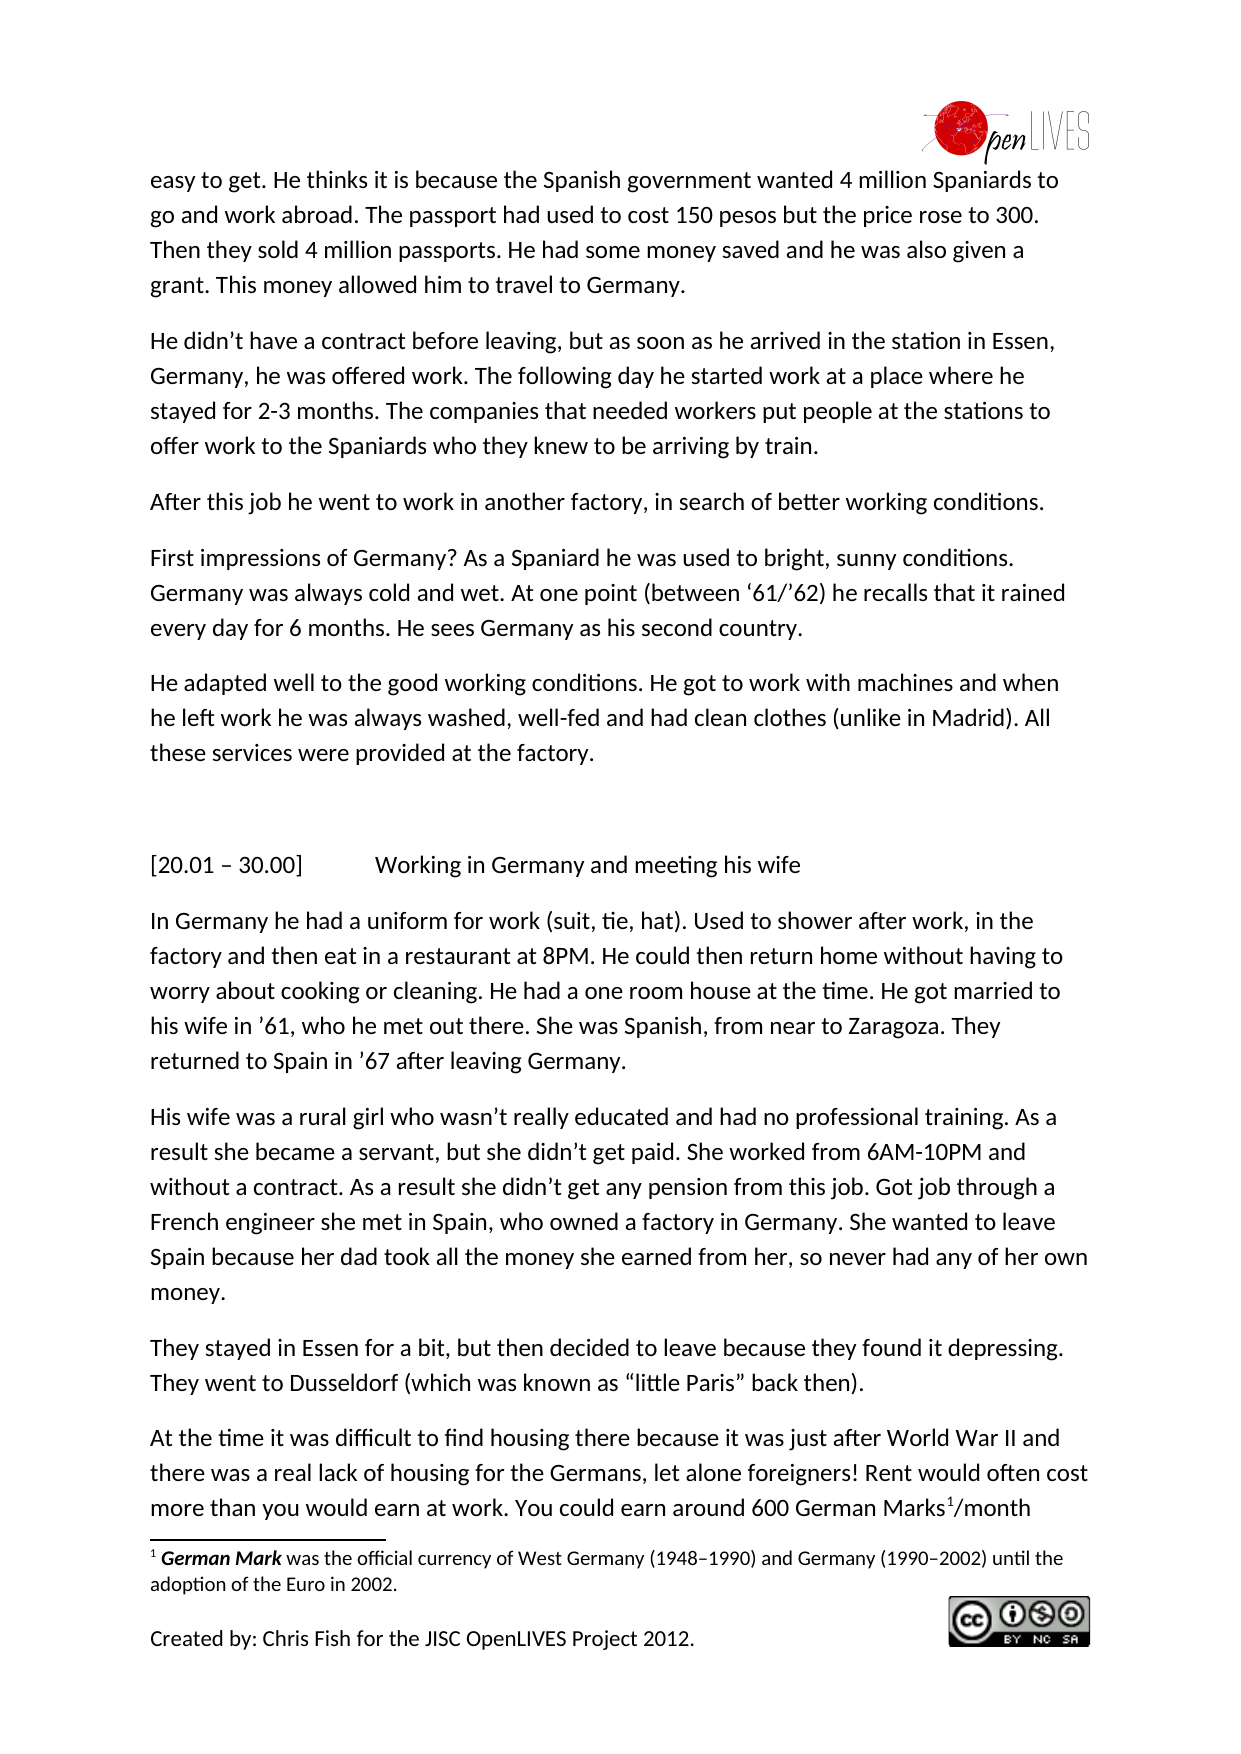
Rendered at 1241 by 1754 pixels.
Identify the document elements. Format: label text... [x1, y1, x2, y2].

text They stayed in Essen for a bit, but then decided to leave because they found it depressing. They went to Dusseldorf (which was known as “little Paris” back then). [150, 1332, 1090, 1397]
text In Germany he had a uniform for work (suit, tie, hat). Used to shower after work, in the factory and then eat in a restaurant at 8PM. He could then return home without having to worry about cooking or cleaning. He had a one room house at the time. He got married to his wife in ’61, who he met out there. She was Spanish, from near to Zaragoza. They returned to Spain in ’67 after leaving Germany. [150, 905, 1090, 1076]
picture [948, 1596, 1091, 1647]
text [20.01 – 30.00] Working in Germany and meeting his wife [150, 849, 1090, 880]
text His wife was a rural girl who wasn’t really educated and had no professional training. As a result she became a servant, but she didn’t get paid. She worked from 6AM-10PM and without a contract. As a result she didn’t get any pension from this job. Got job through a French engineer she met in Spain, who owned a factory in Germany. She wanted to leave Spain because her dad took all the money she earned from her, so never had any of her own money. [150, 1101, 1090, 1306]
picture [921, 101, 1091, 165]
text After this job he went to work in another factory, in search of better working conditions. [150, 486, 1090, 516]
text First impressions of Germany? As a Spaniard he was used to bright, sunny conditions. Germany was always cold and wet. At one point (between ‘61/’62) he recalls that it rained every day for 6 months. He sees Germany as his second country. [150, 542, 1090, 642]
text He adapted well to the good working conditions. He got to work with machines and when he left work he was always washed, well-fed and had clean clothes (unlike in Madrid). All these services were provided at the factory. [150, 668, 1090, 768]
text He didn’t have a contract before leaving, but as soon as he arrived in the station in Essen, Germany, he was offered work. The following day he started work at a place where he stayed for 2-3 months. The companies that needed workers put people at the stations to offer work to the Spaniards who they knew to be arriving by train. [150, 325, 1090, 461]
